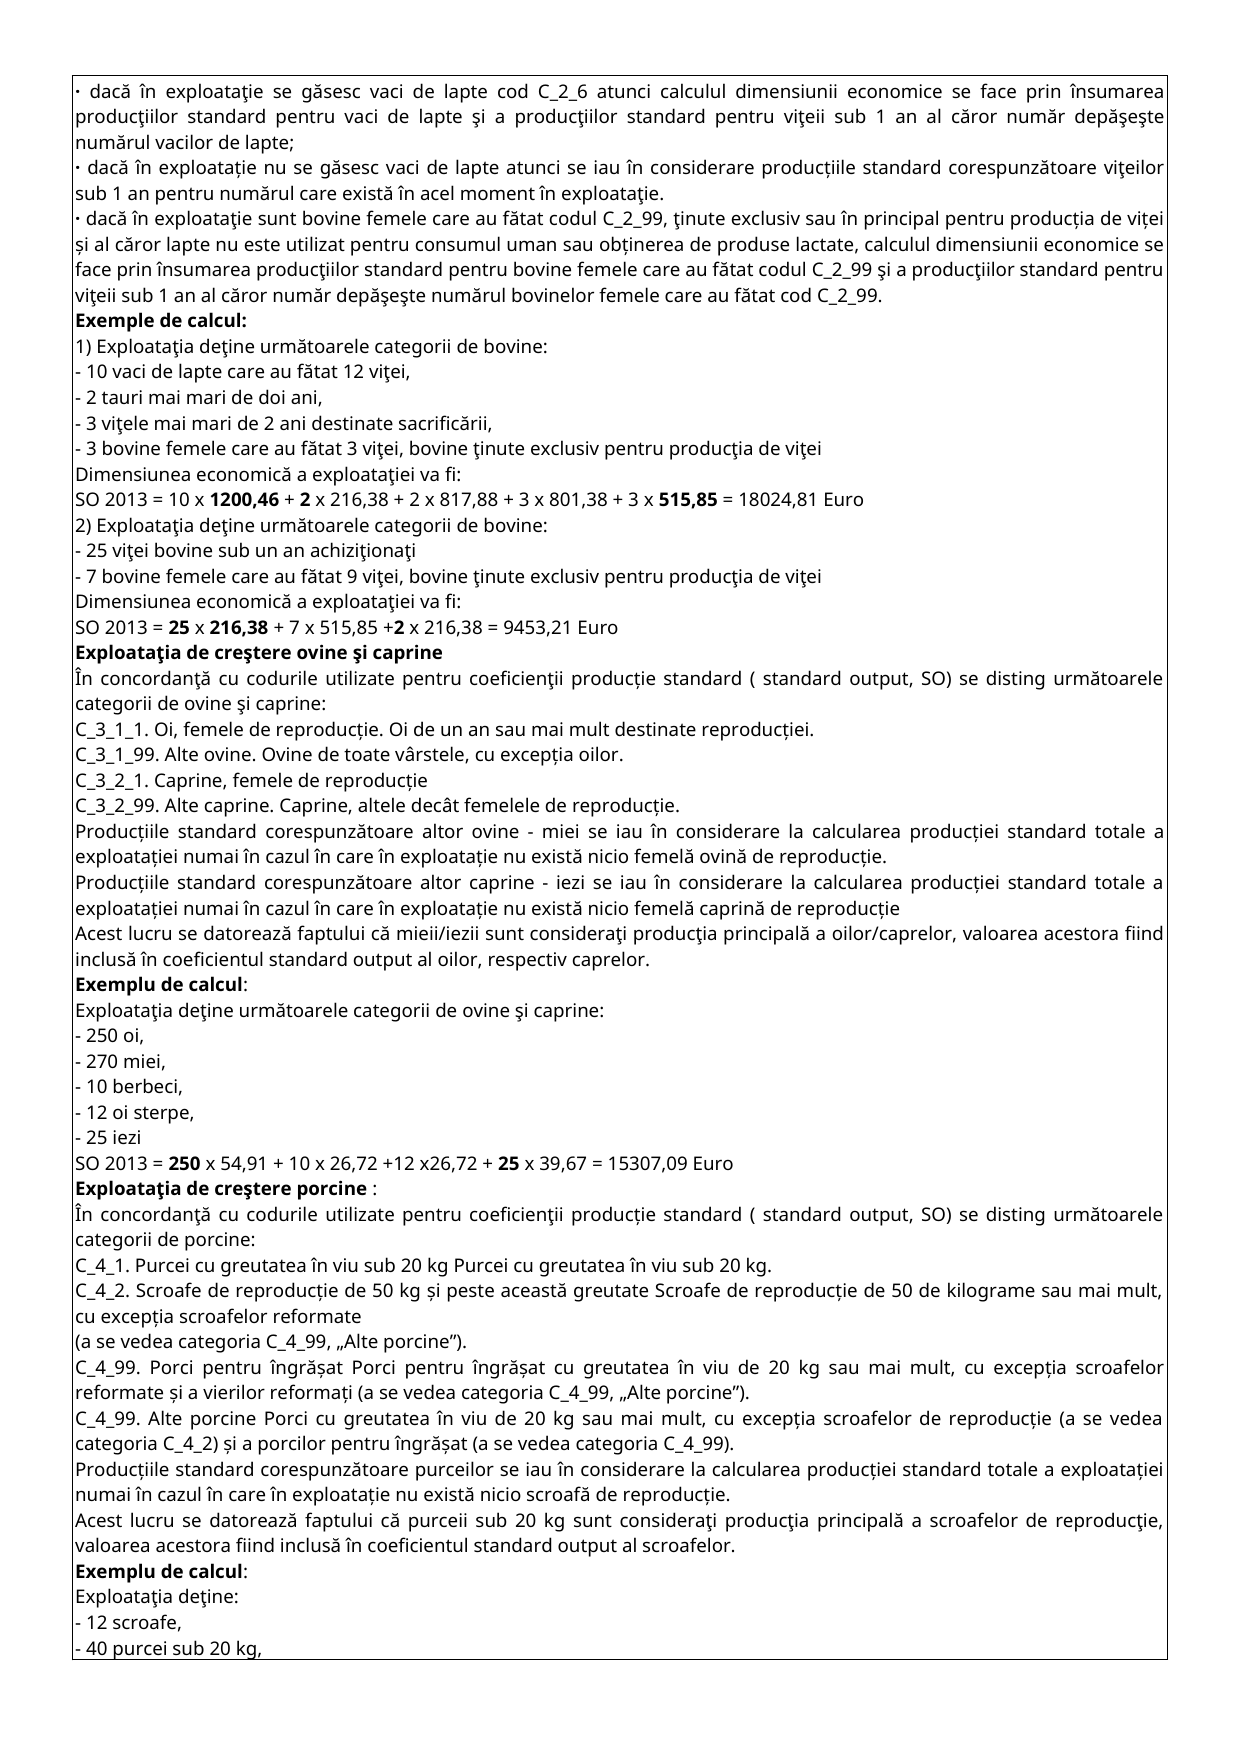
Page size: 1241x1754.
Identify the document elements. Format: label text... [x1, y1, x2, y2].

text - 270 miei, [75, 1048, 1165, 1073]
text C_3_1_1. Oi, femele de reproducție. Oi de un an sau mai mult destinate reproducției. [75, 716, 1165, 742]
text În concordanţă cu codurile utilizate pentru coeficienţii producție standard ( standard output, SO) se disting următoarele categorii de ovine şi caprine: [75, 665, 1165, 716]
text C_4_1. Purcei cu greutatea în viu sub 20 kg Purcei cu greutatea în viu sub 20 kg. [75, 1252, 1165, 1278]
text Exploataţia deţine: [75, 1584, 1165, 1609]
text - 10 berbeci, [75, 1073, 1165, 1099]
text - 10 vaci de lapte care au fătat 12 viţei, [75, 359, 1165, 384]
text Dimensiunea economică a exploataţiei va fi: [75, 588, 1165, 614]
text Producțiile standard corespunzătoare altor ovine - miei se iau în considerare la calcularea producției standard totale a exploatației numai în cazul în care în exploatație nu există nicio femelă ovină de reproducție. [75, 818, 1165, 869]
text Acest lucru se datorează faptului că mieii/iezii sunt consideraţi producţia principală a oilor/caprelor, valoarea acestora fiind inclusă în coeficientul standard output al oilor, respectiv caprelor. [75, 920, 1165, 971]
text C_4_2. Scroafe de reproducție de 50 kg și peste această greutate Scroafe de reproducție de 50 de kilograme sau mai mult, cu excepția scroafelor reformate [75, 1278, 1165, 1329]
text C_3_2_99. Alte caprine. Caprine, altele decât femelele de reproducție. [75, 793, 1165, 818]
text - 2 tauri mai mari de doi ani, [75, 384, 1165, 410]
text - 12 oi sterpe, [75, 1099, 1165, 1124]
text SO 2013 = 25 x 216,38 + 7 x 515,85 +2 x 216,38 = 9453,21 Euro [75, 614, 1165, 639]
text C_3_1_99. Alte ovine. Ovine de toate vârstele, cu excepția oilor. [75, 742, 1165, 767]
text - 7 bovine femele care au fătat 9 viţei, bovine ţinute exclusiv pentru producţia de viţei [75, 563, 1165, 588]
text - 12 scroafe, [75, 1609, 1165, 1635]
text Exploataţia de creştere ovine şi caprine [75, 639, 1165, 665]
text (a se vedea categoria C_4_99, „Alte porcine”). [75, 1329, 1165, 1354]
text Exploataţia deţine următoarele categorii de ovine şi caprine: [75, 997, 1165, 1022]
text SO 2013 = 10 x 1200,46 + 2 x 216,38 + 2 x 817,88 + 3 x 801,38 + 3 x 515,85 = 18024,81 Euro [75, 486, 1165, 512]
text - 250 oi, [75, 1022, 1165, 1048]
text Exemplu de calcul: [75, 1558, 1165, 1584]
text Producțiile standard corespunzătoare purceilor se iau în considerare la calcularea producției standard totale a exploatației numai în cazul în care în exploatație nu există nicio scroafă de reproducție. [75, 1456, 1165, 1507]
text Acest lucru se datorează faptului că purceii sub 20 kg sunt consideraţi producţia principală a scroafelor de reproducţie, valoarea acestora fiind inclusă în coeficientul standard output al scroafelor. [75, 1507, 1165, 1558]
text - 25 viţei bovine sub un an achiziţionaţi [75, 537, 1165, 563]
text - 40 purcei sub 20 kg, [75, 1635, 1165, 1659]
text Producțiile standard corespunzătoare altor caprine - iezi se iau în considerare la calcularea producției standard totale a exploatației numai în cazul în care în exploatație nu există nicio femelă caprină de reproducție [75, 869, 1165, 920]
text · dacă în exploataţie sunt bovine femele care au fătat codul C_2_99, ţinute exclusiv sau în principal pentru producția de viței și al căror lapte nu este utilizat pentru consumul uman sau obținerea de produse lactate, calculul dimensiunii economice se face prin însumarea producţiilor standard pentru bovine femele care au fătat codul C_2_99 şi a producţiilor standard pentru viţeii sub 1 an al căror număr depăşeşte numărul bovinelor femele care au fătat cod C_2_99. [75, 206, 1165, 308]
text - 3 viţele mai mari de 2 ani destinate sacrificării, [75, 410, 1165, 435]
text SO 2013 = 250 x 54,91 + 10 x 26,72 +12 x26,72 + 25 x 39,67 = 15307,09 Euro [75, 1150, 1165, 1176]
text Dimensiunea economică a exploataţiei va fi: [75, 461, 1165, 486]
text - 3 bovine femele care au fătat 3 viţei, bovine ţinute exclusiv pentru producţia de viţei [75, 435, 1165, 461]
text 2) Exploataţia deţine următoarele categorii de bovine: [75, 512, 1165, 537]
text 1) Exploataţia deţine următoarele categorii de bovine: [75, 333, 1165, 359]
text C_4_99. Porci pentru îngrășat Porci pentru îngrășat cu greutatea în viu de 20 kg sau mai mult, cu excepția scroafelor reformate și a vierilor reformați (a se vedea categoria C_4_99, „Alte porcine”). [75, 1354, 1165, 1405]
text · dacă în exploatație nu se găsesc vaci de lapte atunci se iau în considerare producțiile standard corespunzătoare viţeilor sub 1 an pentru numărul care există în acel moment în exploataţie. [75, 155, 1165, 206]
text În concordanţă cu codurile utilizate pentru coeficienţii producție standard ( standard output, SO) se disting următoarele categorii de porcine: [75, 1201, 1165, 1252]
text - 25 iezi [75, 1124, 1165, 1150]
text · dacă în exploataţie se găsesc vaci de lapte cod C_2_6 atunci calculul dimensiunii economice se face prin însumarea producţiilor standard pentru vaci de lapte şi a producţiilor standard pentru viţeii sub 1 an al căror număr depăşeşte numărul vacilor de lapte; [73, 76, 1167, 155]
text Exemple de calcul: [75, 308, 1165, 333]
text Exemplu de calcul: [75, 971, 1165, 997]
text C_4_99. Alte porcine Porci cu greutatea în viu de 20 kg sau mai mult, cu excepția scroafelor de reproducție (a se vedea categoria C_4_2) și a porcilor pentru îngrășat (a se vedea categoria C_4_99). [75, 1405, 1165, 1456]
text C_3_2_1. Caprine, femele de reproducție [75, 767, 1165, 793]
text Exploataţia de creştere porcine : [75, 1176, 1165, 1201]
